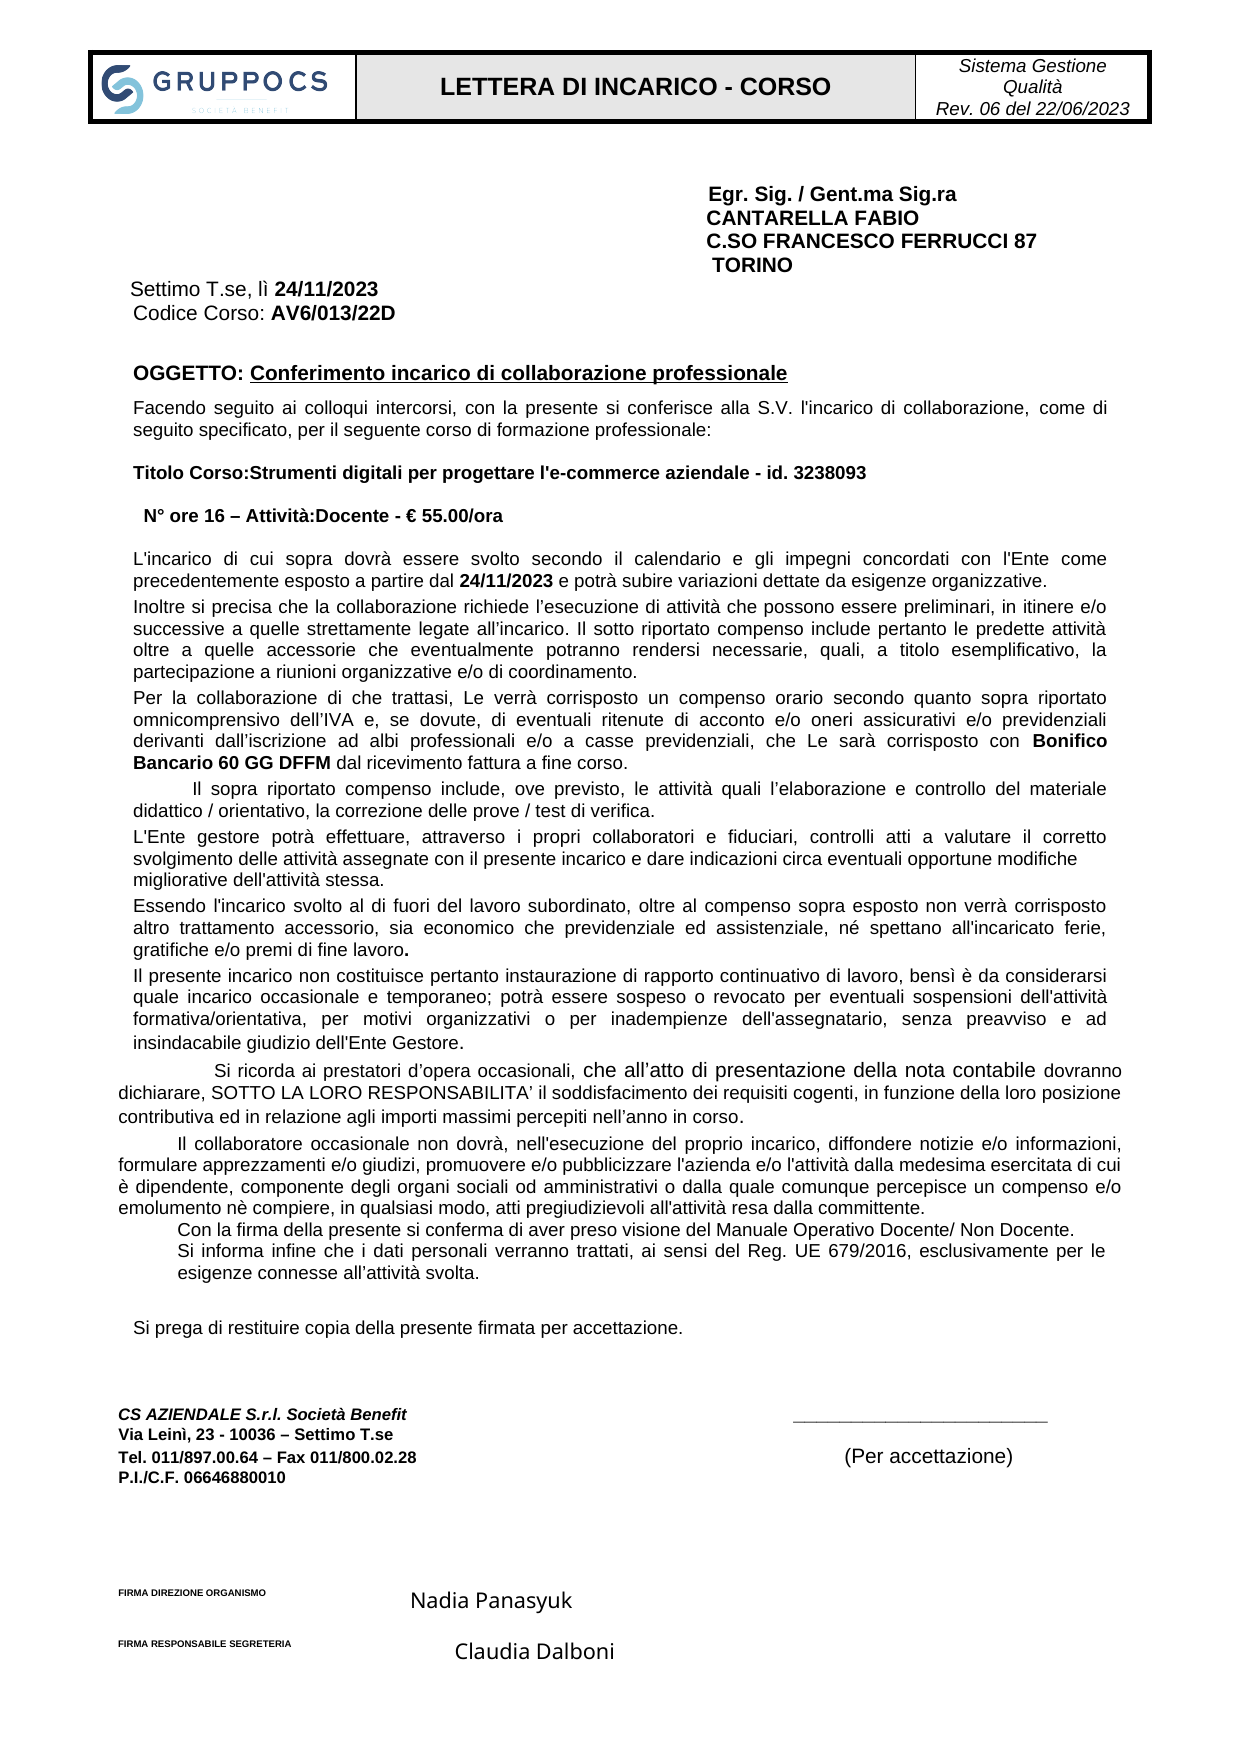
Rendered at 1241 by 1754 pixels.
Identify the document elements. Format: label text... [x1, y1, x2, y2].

text migliorative dell'attività stessa. [133, 869, 1107, 891]
text Si informa infine che i dati personali verranno trattati, ai sensi del Reg. UE 679/2016, esclusivamente per le esigenze connesse all’attività svolta. [177, 1240, 1107, 1283]
text Settimo T.se, lì 24/11/2023 [118, 277, 1122, 301]
text Si ricorda ai prestatori d’opera occasionali, che all’atto di presentazione della nota contabile dovranno dichiarare, SOTTO LA LORO RESPONSABILITA’ il soddisfacimento dei requisiti cogenti, in funzione della loro posizione contributiva ed in relazione agli importi massimi percepiti nell’anno in corso. [118, 1058, 1122, 1128]
picture [101, 65, 331, 115]
text Per la collaborazione di che trattasi, Le verrà corrisposto un compenso orario secondo quanto sopra riportato omnicomprensivo dell’IVA e, se dovute, di eventuali ritenute di acconto e/o oneri assicurativi e/o previdenziali derivanti dall’iscrizione ad albi professionali e/o a casse previdenziali, che Le sarà corrisposto con Bonifico Bancario 60 GG DFFM dal ricevimento fattura a fine corso. [133, 687, 1107, 773]
text Il collaboratore occasionale non dovrà, nell'esecuzione del proprio incarico, diffondere notizie e/o informazioni, formulare apprezzamenti e/o giudizi, promuovere e/o pubblicizzare l'azienda e/o l'attività dalla medesima esercitata di cui è dipendente, componente degli organi sociali od amministrativi o dalla quale comunque percepisce un compenso e/o emolumento nè compiere, in qualsiasi modo, atti pregiudizievoli all'attività resa dalla committente. [118, 1132, 1122, 1219]
text Tel. 011/897.00.64 – Fax 011/800.02.28 (Per accettazione) [118, 1444, 1107, 1468]
text C.SO FRANCESCO FERRUCCI 87 [118, 229, 1122, 253]
text Facendo seguito ai colloqui intercorsi, con la presente si conferisce alla S.V. l'incarico di collaborazione, come di seguito specificato, per il seguente corso di formazione professionale: [133, 397, 1107, 440]
text CANTARELLA FABIO [118, 205, 1122, 229]
text Essendo l'incarico svolto al di fuori del lavoro subordinato, oltre al compenso sopra esposto non verrà corrisposto altro trattamento accessorio, sia economico che previdenziale ed assistenziale, né spettano all'incaricato ferie, gratifiche e/o premi di fine lavoro. [133, 895, 1107, 960]
text N° ore 16 – Attività:Docente - € 55.00/ora [133, 505, 1107, 526]
text Via Leinì, 23 - 10036 – Settimo T.se [118, 1425, 1107, 1444]
text L'incarico di cui sopra dovrà essere svolto secondo il calendario e gli impegni concordati con l'Ente come precedentemente esposto a partire dal 24/11/2023 e potrà subire variazioni dettate da esigenze organizzative. [133, 548, 1107, 591]
text CS AZIENDALE S.r.l. Società Benefit ______________________ [118, 1401, 1107, 1425]
text Titolo Corso:Strumenti digitali per progettare l'e-commerce aziendale - id. 3238093 [133, 462, 1107, 483]
table_header Nadia Panasyuk [399, 1564, 856, 1615]
text P.I./C.F. 06646880010 [118, 1468, 1107, 1487]
text Si prega di restituire copia della presente firmata per accettazione. [133, 1317, 1107, 1338]
text Codice Corso: AV6/013/22D [133, 301, 1122, 325]
text Il presente incarico non costituisce pertanto instaurazione di rapporto continuativo di lavoro, bensì è da considerarsi quale incarico occasionale e temporaneo; potrà essere sospeso o revocato per eventuali sospensioni dell'attività formativa/orientativa, per motivi organizzativi o per inadempienze dell'assegnatario, senza preavviso e ad insindacabile giudizio dell'Ente Gestore. [133, 965, 1107, 1053]
text OGGETTO: Conferimento incarico di collaborazione professionale [133, 361, 1107, 385]
text Il sopra riportato compenso include, ove previsto, le attività quali l’elaborazione e controllo del materiale didattico / orientativo, la correzione delle prove / test di verifica. [133, 778, 1107, 821]
table_header FIRMA DIREZIONE ORGANISMO [107, 1564, 399, 1615]
text Con la firma della presente si conferma di aver preso visione del Manuale Operativo Docente/ Non Docente. [118, 1219, 1122, 1240]
text L'Ente gestore potrà effettuare, attraverso i propri collaboratori e fiduciari, controlli atti a valutare il corretto svolgimento delle attività assegnate con il presente incarico e dare indicazioni circa eventuali opportune modifiche [133, 826, 1107, 869]
text Egr. Sig. / Gent.ma Sig.ra [634, 181, 1122, 205]
table_cell Claudia Dalboni [443, 1615, 1126, 1666]
text Inoltre si precisa che la collaborazione richiede l’esecuzione di attività che possono essere preliminari, in itinere e/o successive a quelle strettamente legate all’incarico. Il sotto riportato compenso include pertanto le predette attività oltre a quelle accessorie che eventualmente potranno rendersi necessarie, quali, a titolo esemplificativo, la partecipazione a riunioni organizzative e/o di coordinamento. [133, 596, 1107, 682]
table_cell FIRMA RESPONSABILE SEGRETERIA [107, 1615, 443, 1666]
text TORINO [118, 253, 1122, 277]
